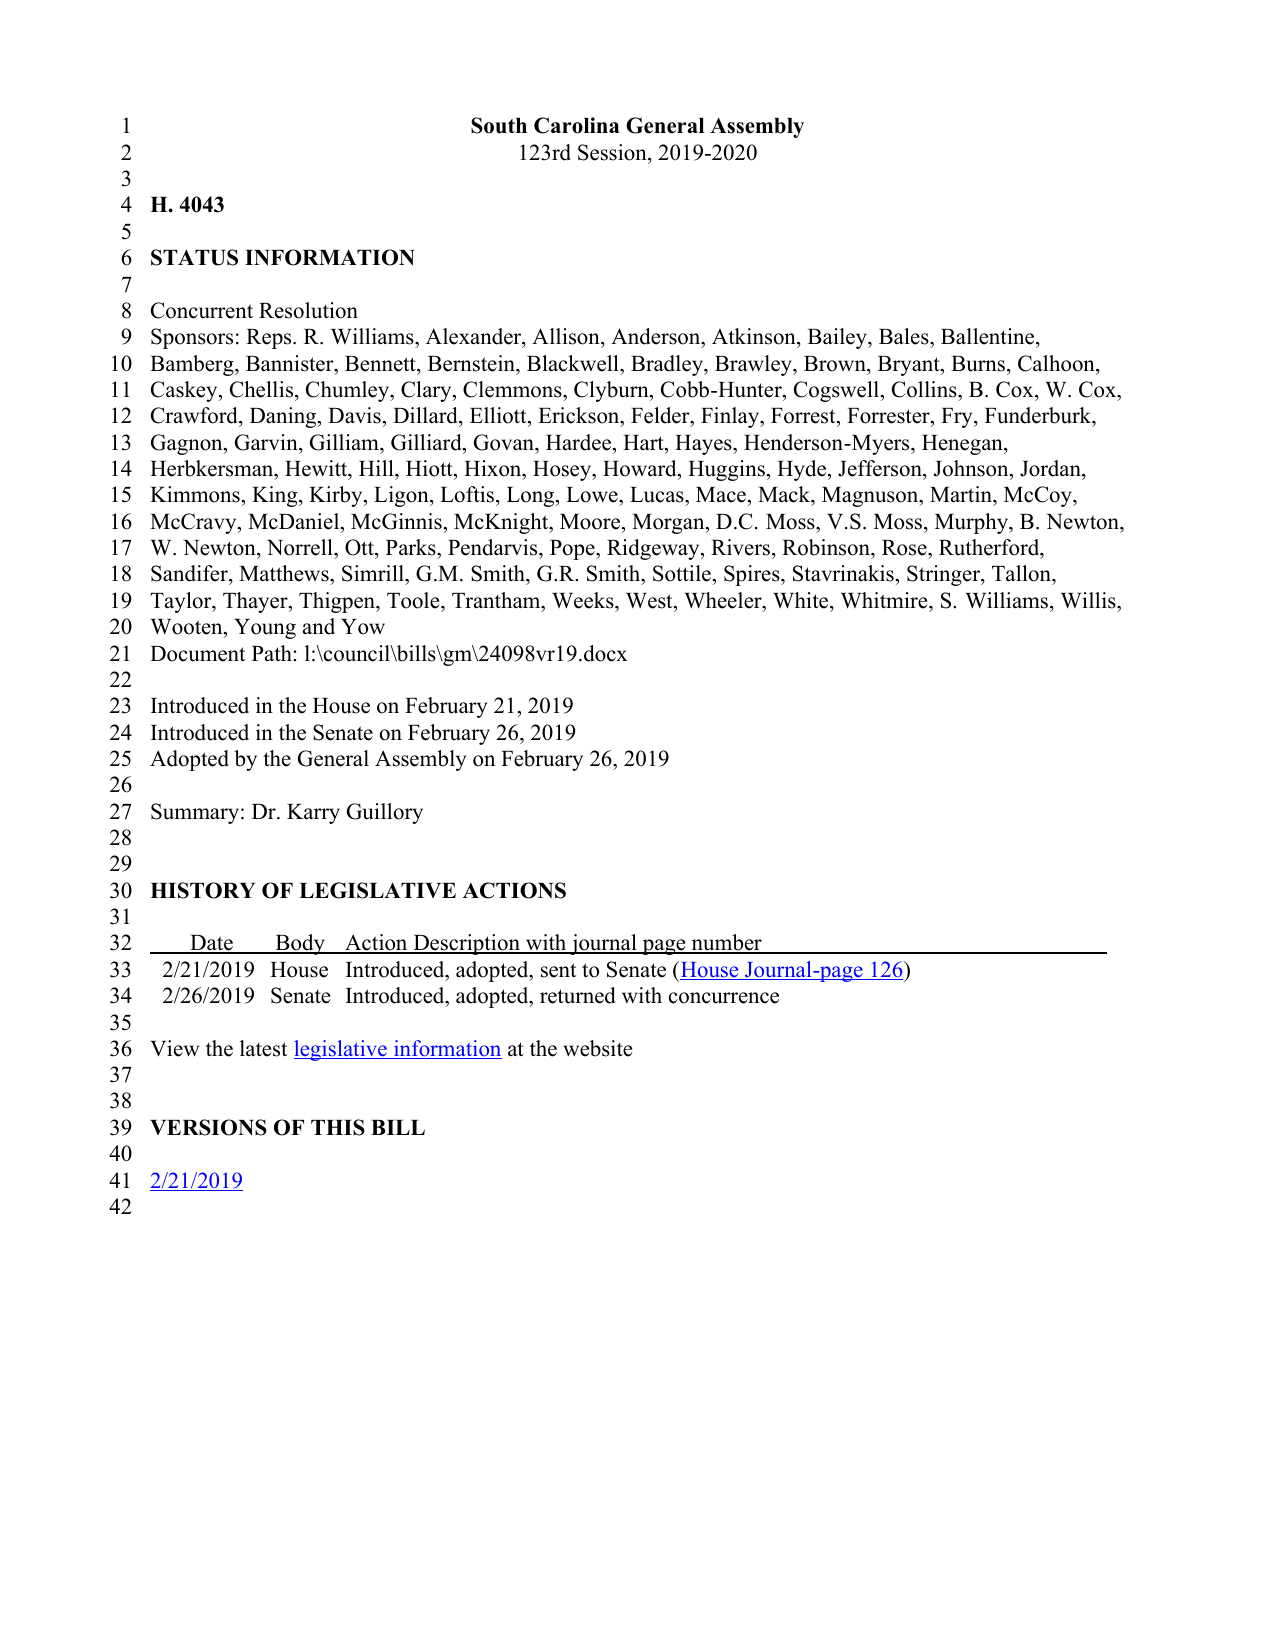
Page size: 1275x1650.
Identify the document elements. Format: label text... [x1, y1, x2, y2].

text Introduced in the Senate on February 26, 2019 [150, 719, 1125, 745]
text Sponsors: Reps. R. Williams, Alexander, Allison, Anderson, Atkinson, Bailey, Bales, Ballentine, Bamberg, Bannister, Bennett, Bernstein, Blackwell, Bradley, Brawley, Brown, Bryant, Burns, Calhoon, Caskey, Chellis, Chumley, Clary, Clemmons, Clyburn, Cobb-Hunter, Cogswell, Collins, B. Cox, W. Cox, Crawford, Daning, Davis, Dillard, Elliott, Erickson, Felder, Finlay, Forrest, Forrester, Fry, Funderburk, Gagnon, Garvin, Gilliam, Gilliard, Govan, Hardee, Hart, Hayes, Henderson-Myers, Henegan, Herbkersman, Hewitt, Hill, Hiott, Hixon, Hosey, Howard, Huggins, Hyde, Jefferson, Johnson, Jordan, Kimmons, King, Kirby, Ligon, Loftis, Long, Lowe, Lucas, Mace, Mack, Magnuson, Martin, McCoy, McCravy, McDaniel, McGinnis, McKnight, Moore, Morgan, D.C. Moss, V.S. Moss, Murphy, B. Newton, W. Newton, Norrell, Ott, Parks, Pendarvis, Pope, Ridgeway, Rivers, Robinson, Rose, Rutherford, Sandifer, Matthews, Simrill, G.M. Smith, G.R. Smith, Sottile, Spires, Stavrinakis, Stringer, Tallon, Taylor, Thayer, Thigpen, Toole, Trantham, Weeks, West, Wheeler, White, Whitmire, S. Williams, Willis, Wooten, Young and Yow [150, 323, 1125, 639]
text Summary: Dr. Karry Guillory [150, 798, 1125, 824]
text South Carolina General Assembly [150, 112, 1125, 139]
text HISTORY OF LEGISLATIVE ACTIONS [150, 877, 1125, 903]
text 2/21/2019 House Introduced, adopted, sent to Senate (House Journal-page 126) [150, 956, 1125, 982]
text VERSIONS OF THIS BILL [150, 1114, 1125, 1140]
text Date Body Action Description with journal page number [150, 929, 1125, 956]
text H. 4043 [150, 192, 1125, 218]
text Introduced in the House on February 21, 2019 [150, 692, 1125, 719]
text 2/21/2019 [150, 1167, 1125, 1193]
text View the latest legislative information at the website [150, 1035, 1125, 1061]
text STATUS INFORMATION [150, 244, 1125, 271]
text Document Path: l:\council\bills\gm\24098vr19.docx [150, 639, 1125, 666]
text 123rd Session, 2019-2020 [150, 139, 1125, 165]
text Concurrent Resolution [150, 297, 1125, 323]
text 2/26/2019 Senate Introduced, adopted, returned with concurrence [150, 982, 1125, 1008]
text Adopted by the General Assembly on February 26, 2019 [150, 745, 1125, 771]
